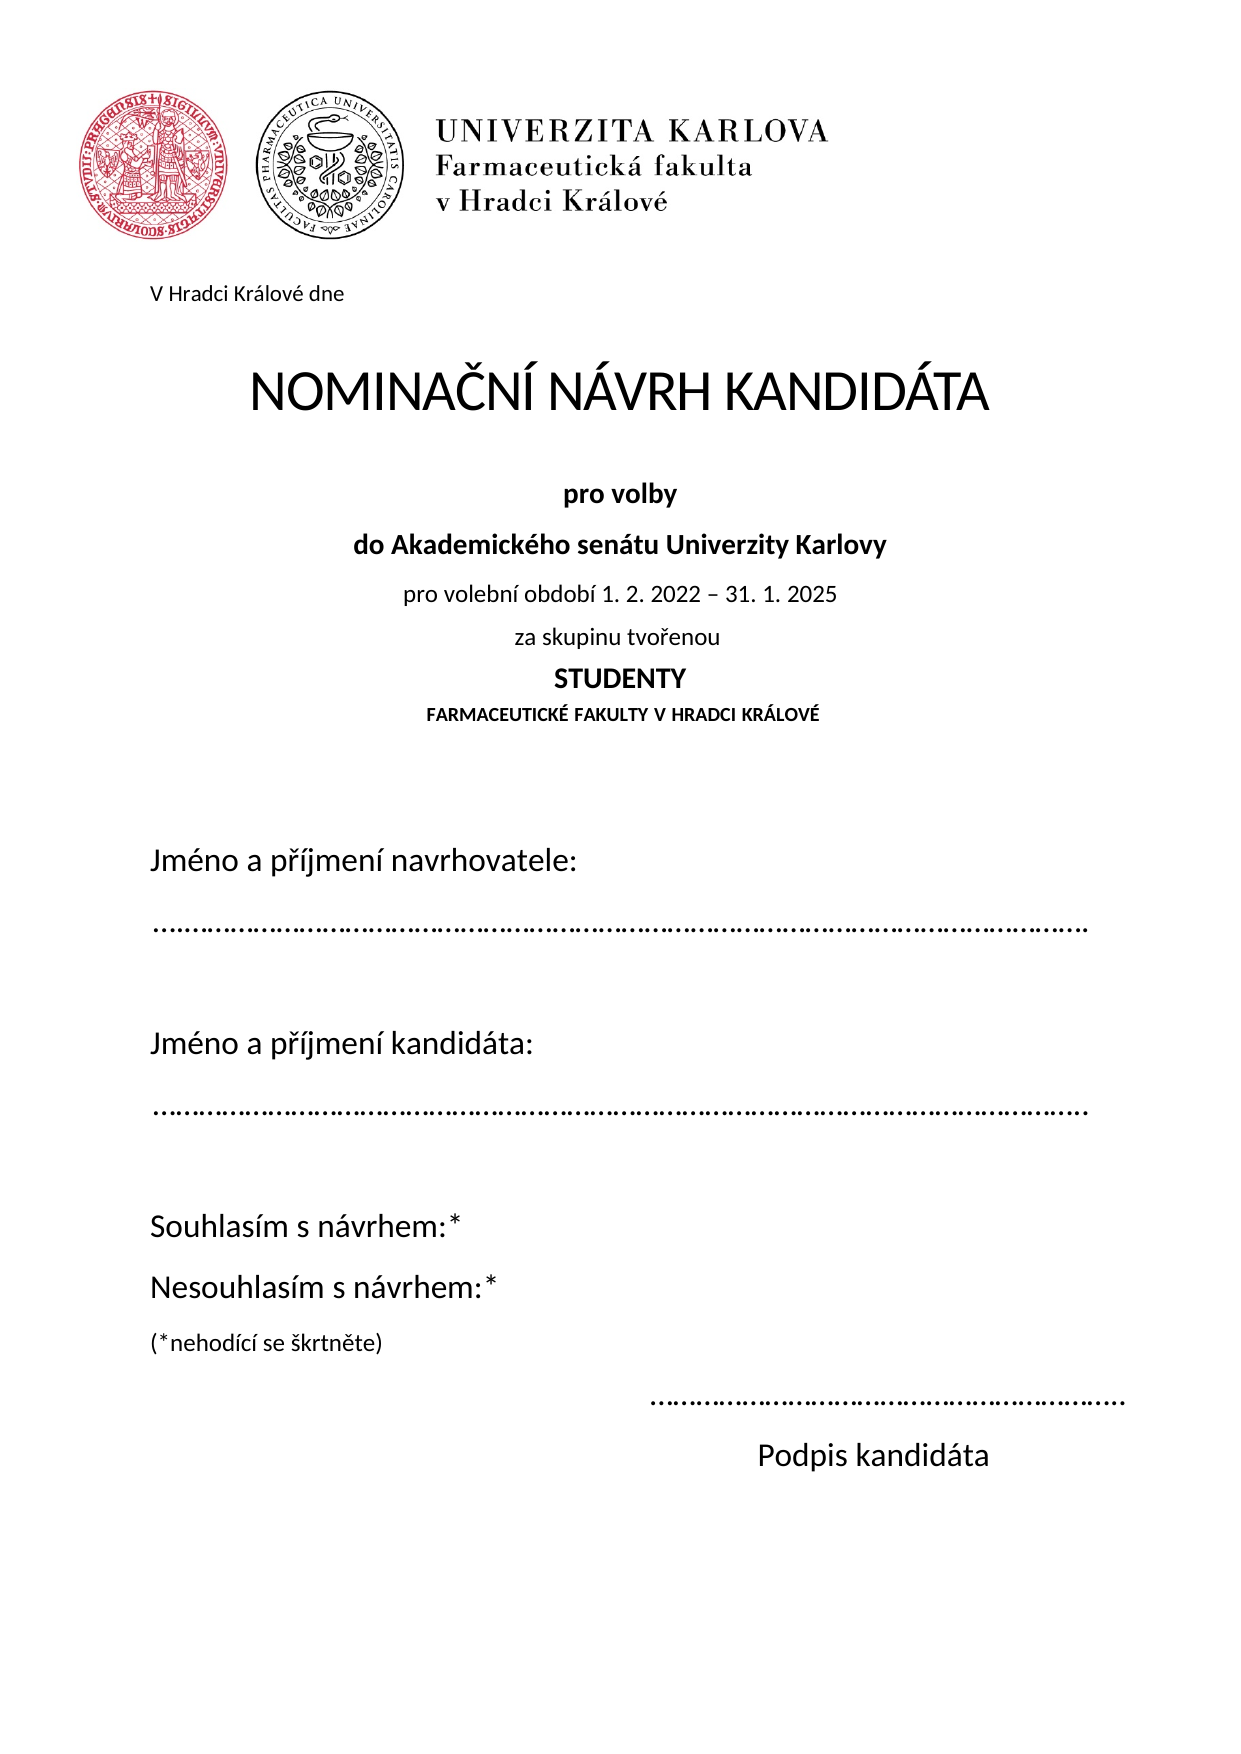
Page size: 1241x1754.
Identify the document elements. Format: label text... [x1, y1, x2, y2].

text V Hradci Králové dne [150, 279, 1090, 338]
text Souhlasím s návrhem:* [150, 1205, 1090, 1246]
text Nesouhlasím s návrhem:* [150, 1266, 1090, 1307]
text Jméno a příjmení kandidáta: [150, 1022, 1090, 1062]
text (*nehodící se škrtněte) [150, 1327, 1090, 1357]
subtitle za skupinu tvořenou studenty farmaceutické fakulty v hradci králové [150, 621, 1090, 728]
text Podpis kandidáta [150, 1434, 1090, 1474]
picture [76, 88, 832, 242]
text do Akademického senátu Univerzity Karlovy [150, 526, 1090, 562]
text …………………………………………………….. [150, 1373, 1090, 1413]
subtitle pro volební období 1. 2. 2022 – 31. 1. 2025 [150, 578, 1090, 609]
title NOMINAČNÍ NÁVRH KANDIDÁTA [150, 353, 1090, 425]
text Jméno a příjmení navrhovatele: [150, 838, 1090, 879]
text pro volby [150, 475, 1090, 510]
text ….………………………………………………………………………………………………………. [150, 899, 1090, 940]
text ………………………………………………………………………………………………………….. [150, 1083, 1090, 1123]
